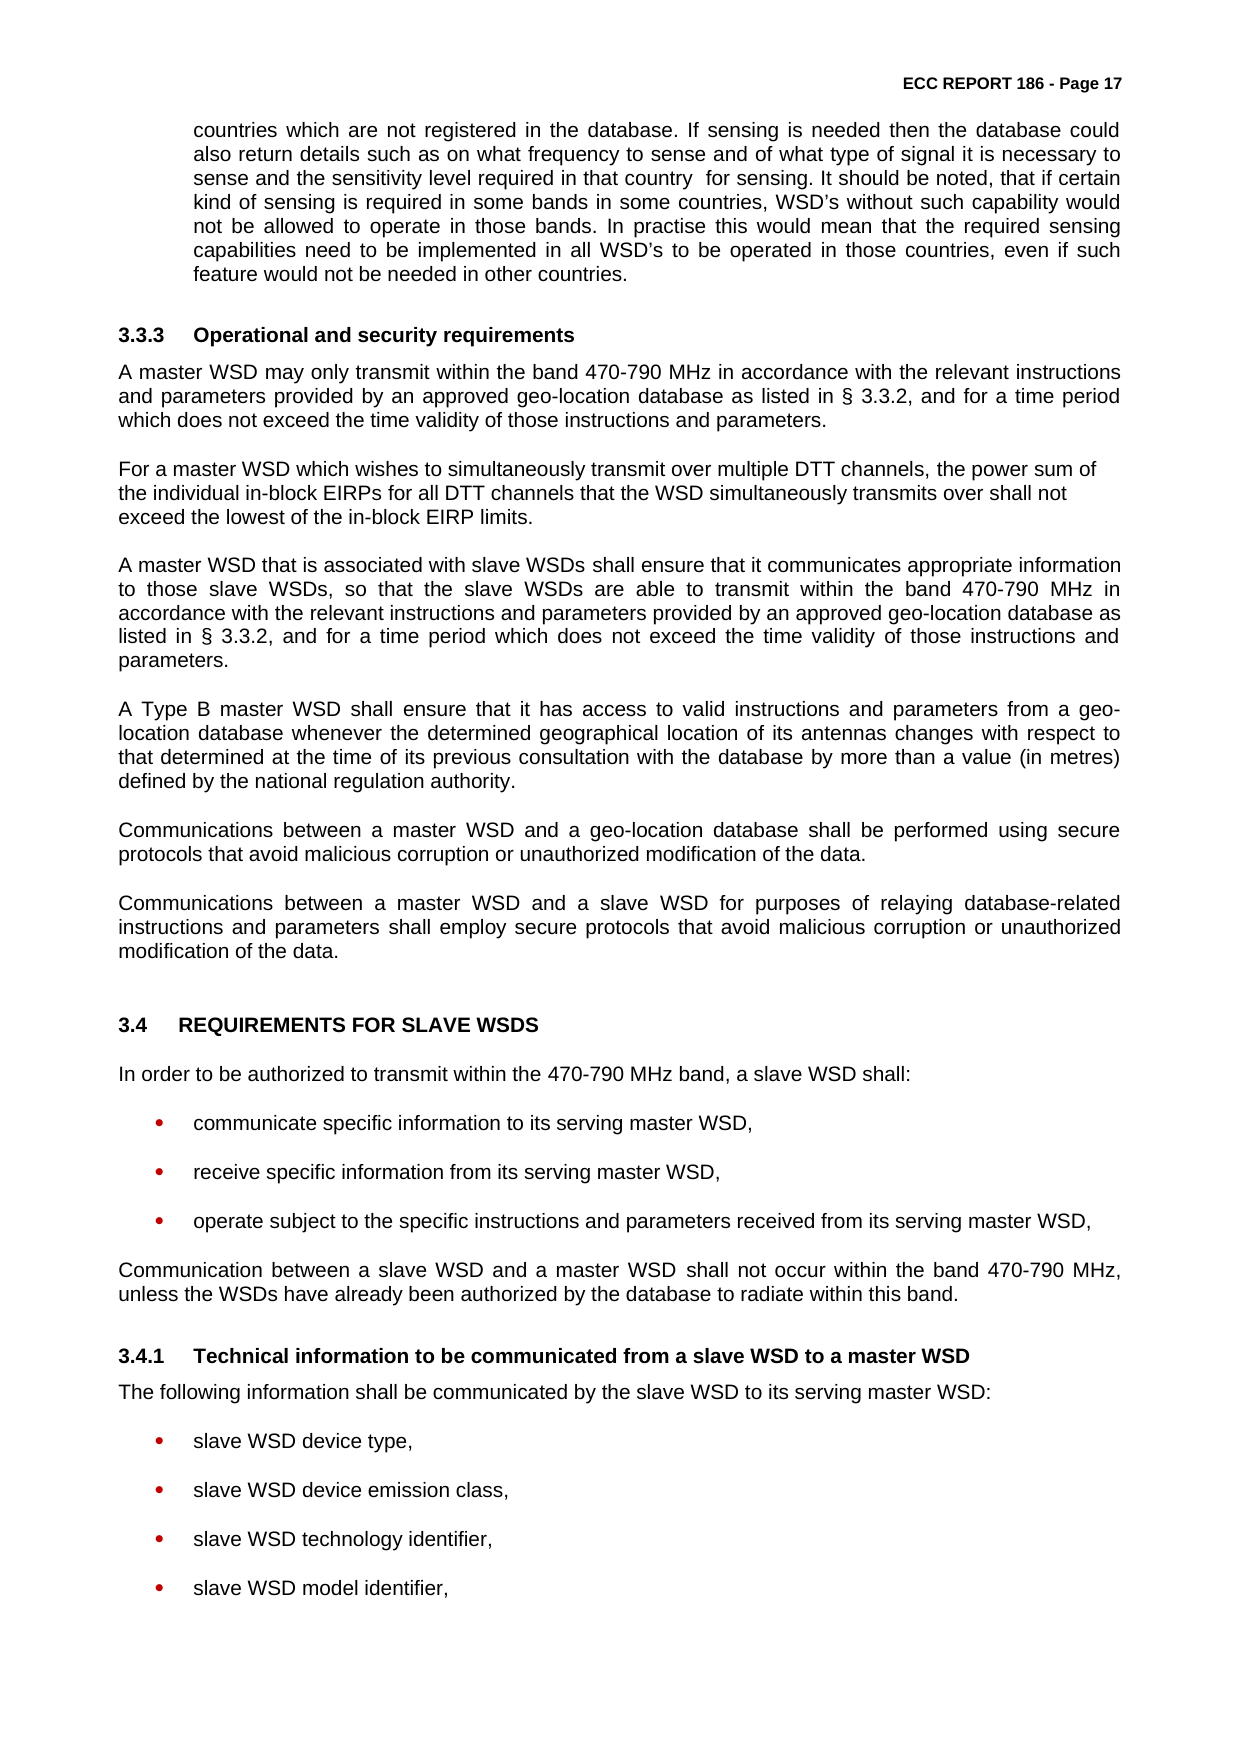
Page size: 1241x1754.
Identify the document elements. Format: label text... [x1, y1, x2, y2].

list operate subject to the specific instructions and parameters received from its serving master WSD, [156, 1209, 1122, 1233]
text A master WSD that is associated with slave WSDs shall ensure that it communicates appropriate information to those slave WSDs, so that the slave WSDs are able to transmit within the band 470-790 MHz in accordance with the relevant instructions and parameters provided by an approved geo-location database as listed in § 3.3.2, and for a time period which does not exceed the time validity of those instructions and parameters. [118, 552, 1122, 672]
subtitle Technical information to be communicated from a slave WSD to a master WSD [118, 1343, 1122, 1367]
subtitle Operational and security requirements [118, 323, 1122, 347]
text Communication between a slave WSD and a master WSD shall not occur within the band 470-790 MHz, unless the WSDs have already been authorized by the database to radiate within this band. [118, 1258, 1122, 1306]
text Communications between a master WSD and a geo-location database shall be performed using secure protocols that avoid malicious corruption or unauthorized modification of the data. [118, 818, 1122, 866]
text Communications between a master WSD and a slave WSD for purposes of relaying database-related instructions and parameters shall employ secure protocols that avoid malicious corruption or unauthorized modification of the data. [118, 891, 1122, 963]
text For a master WSD which wishes to simultaneously transmit over multiple DTT channels, the power sum of the individual in-block EIRPs for all DTT channels that the WSD simultaneously transmits over shall not exceed the lowest of the in-block EIRP limits. [118, 457, 1122, 528]
list slave WSD technology identifier, [156, 1527, 1122, 1551]
list slave WSD model identifier, [156, 1576, 1122, 1600]
text The following information shall be communicated by the slave WSD to its serving master WSD: [118, 1380, 1122, 1404]
list slave WSD device emission class, [156, 1478, 1122, 1502]
list communicate specific information to its serving master WSD, [156, 1111, 1122, 1135]
list slave WSD device type, [156, 1429, 1122, 1453]
text In order to be authorized to transmit within the 470-790 MHz band, a slave WSD shall: [118, 1062, 1122, 1086]
list receive specific information from its serving master WSD, [156, 1160, 1122, 1184]
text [193, 118, 1122, 286]
text A Type B master WSD shall ensure that it has access to valid instructions and parameters from a geo-location database whenever the determined geographical location of its antennas changes with respect to that determined at the time of its previous consultation with the database by more than a value (in metres) defined by the national regulation authority. [118, 697, 1122, 793]
subtitle Requirements for slave WSDs [118, 1013, 1122, 1037]
text A master WSD may only transmit within the band 470-790 MHz in accordance with the relevant instructions and parameters provided by an approved geo-location database as listed in § 3.3.2, and for a time period which does not exceed the time validity of those instructions and parameters. [118, 360, 1122, 432]
